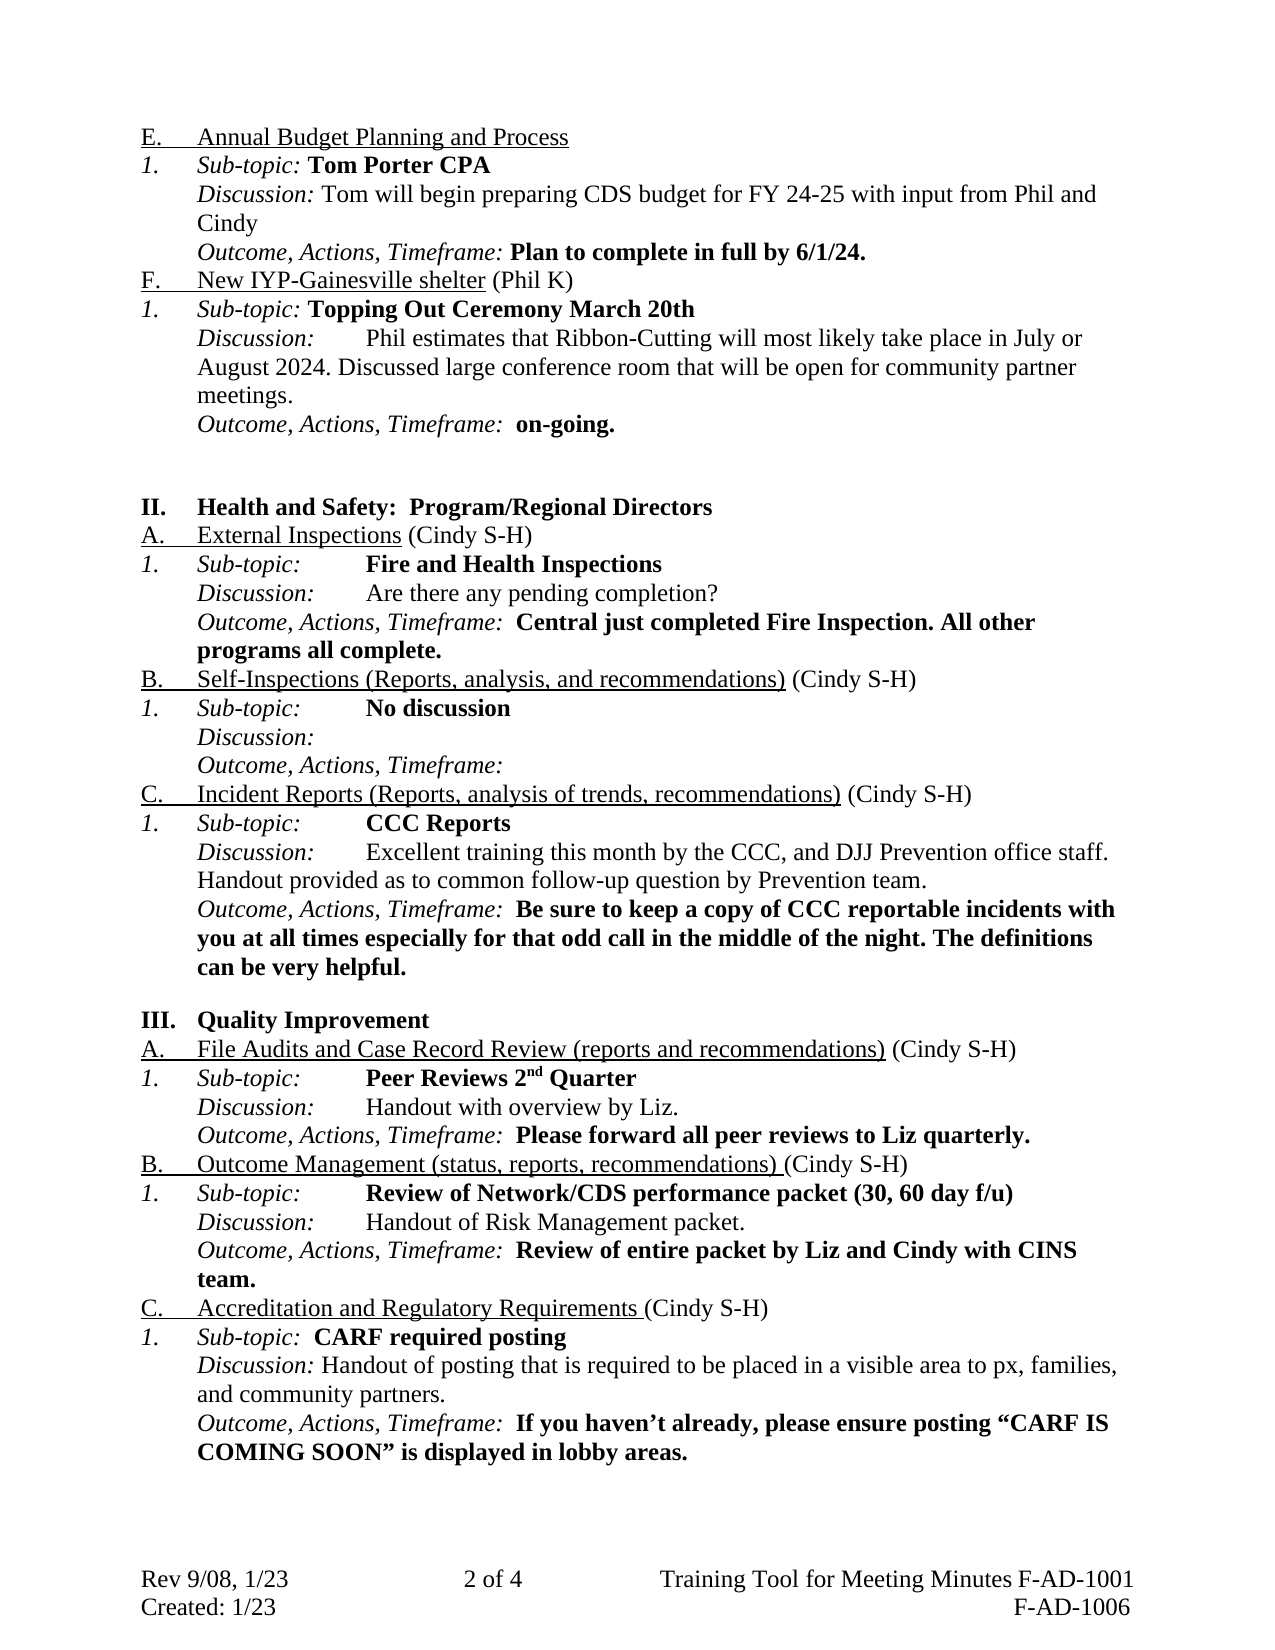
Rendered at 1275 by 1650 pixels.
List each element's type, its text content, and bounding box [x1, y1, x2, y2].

text 1. Sub-topic: Tom Porter CPA [141, 151, 1134, 179]
text Outcome, Actions, Timeframe: Be sure to keep a copy of CCC reportable incidents with you at all times especially for that odd call in the middle of the night. The definitions can be very helpful. [141, 894, 1134, 981]
text 1. Sub-topic: Peer Reviews 2nd Quarter [141, 1063, 1134, 1092]
text 1. Sub-topic: CARF required posting [141, 1322, 1134, 1351]
text C. Accreditation and Regulatory Requirements (Cindy S-H) [141, 1293, 1134, 1322]
text Discussion: Excellent training this month by the CCC, and DJJ Prevention office staff. Handout provided as to common follow-up question by Prevention team. [141, 837, 1134, 894]
text F. New IYP-Gainesville shelter (Phil K) [141, 266, 1134, 294]
subtitle II. Health and Safety: Program/Regional Directors [141, 492, 1134, 521]
text Outcome, Actions, Timeframe: Please forward all peer reviews to Liz quarterly. [141, 1121, 1134, 1149]
text 1. Sub-topic: Topping Out Ceremony March 20th [141, 294, 1134, 323]
text A. File Audits and Case Record Review (reports and recommendations) (Cindy S-H) [141, 1034, 1134, 1063]
text 1. Sub-topic: Fire and Health Inspections [141, 549, 1134, 578]
text 1. Sub-topic: Review of Network/CDS performance packet (30, 60 day f/u) [141, 1178, 1134, 1207]
text 1. Sub-topic: CCC Reports [141, 808, 1134, 837]
text A. External Inspections (Cindy S-H) [141, 521, 1134, 549]
text Outcome, Actions, Timeframe: on-going. [141, 409, 1134, 438]
text Outcome, Actions, Timeframe: [141, 751, 1134, 779]
text Discussion: Handout with overview by Liz. [141, 1092, 1134, 1121]
text C. Incident Reports (Reports, analysis of trends, recommendations) (Cindy S-H) [141, 779, 1134, 808]
text B. Self-Inspections (Reports, analysis, and recommendations) (Cindy S-H) [141, 664, 1134, 693]
text E. Annual Budget Planning and Process [141, 122, 1134, 151]
text Outcome, Actions, Timeframe: If you haven’t already, please ensure posting “CARF IS COMING SOON” is displayed in lobby areas. [141, 1408, 1134, 1466]
text Discussion: Tom will begin preparing CDS budget for FY 24-25 with input from Phil and Cindy [141, 179, 1134, 237]
text Discussion: Handout of Risk Management packet. [141, 1207, 1134, 1236]
text Discussion: Handout of posting that is required to be placed in a visible area to px, families, and community partners. [141, 1351, 1134, 1408]
text 1. Sub-topic: No discussion [141, 693, 1134, 722]
text Discussion: [141, 722, 1134, 751]
text Outcome, Actions, Timeframe: Central just completed Fire Inspection. All other programs all complete. [141, 607, 1134, 664]
text B. Outcome Management (status, reports, recommendations) (Cindy S-H) [141, 1149, 1134, 1178]
text Outcome, Actions, Timeframe: Plan to complete in full by 6/1/24. [141, 237, 1134, 266]
text Outcome, Actions, Timeframe: Review of entire packet by Liz and Cindy with CINS team. [141, 1236, 1134, 1293]
text Discussion: Phil estimates that Ribbon-Cutting will most likely take place in July or August 2024. Discussed large conference room that will be open for community partner meetings. [141, 323, 1134, 409]
text Discussion: Are there any pending completion? [141, 578, 1134, 607]
subtitle III. Quality Improvement [141, 1006, 1134, 1034]
